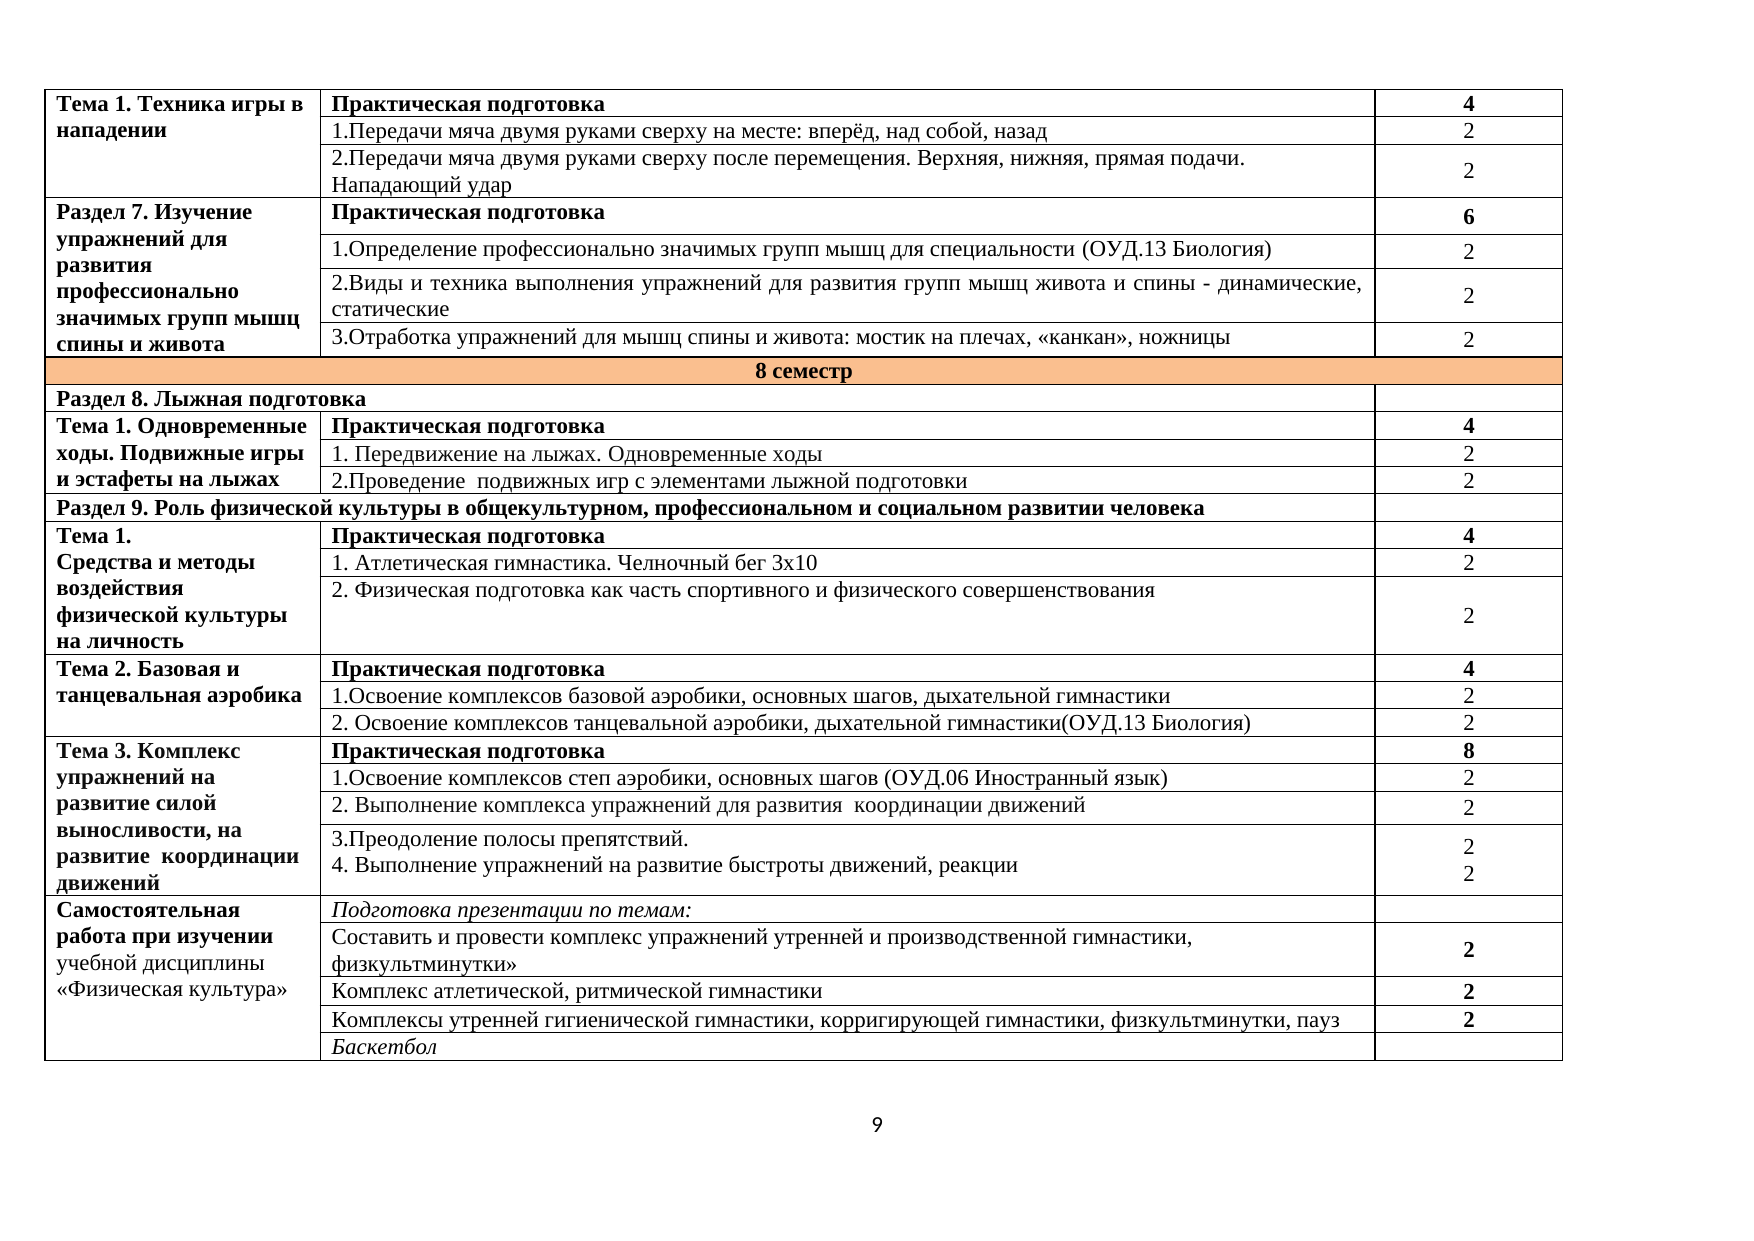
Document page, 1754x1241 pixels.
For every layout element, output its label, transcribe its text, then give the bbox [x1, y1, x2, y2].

table_cell 3.Отработка упражнений для мышц спины и живота: мостик на плечах, «канкан», ножницы [321, 323, 1374, 356]
table_cell 4 [1376, 655, 1562, 681]
table_cell 2.Передачи мяча двумя руками сверху после перемещения. Верхняя, нижняя, прямая подачи. Нападающий удар [321, 145, 1374, 197]
table_cell Практическая подготовка [321, 412, 1374, 438]
table_cell Комплексы утренней гигиенической гимнастики, корригирующей гимнастики, физкультминутки, пауз [321, 1006, 1374, 1032]
table_cell 2. Выполнение комплекса упражнений для развития координации движений [321, 792, 1374, 823]
table_cell 2 [1376, 923, 1562, 976]
table_cell 1. Передвижение на лыжах. Одновременные ходы [321, 440, 1374, 466]
table_cell 1.Освоение комплексов степ аэробики, основных шагов (ОУД.06 Иностранный язык) [321, 764, 1374, 791]
table_cell Раздел 9. Роль физической культуры в общекультурном, профессиональном и социальном развитии человека [46, 494, 1374, 521]
table_cell 2 [1376, 764, 1562, 791]
table_cell Тема 1. Одновременные ходы. Подвижные игры и эстафеты на лыжах [46, 412, 320, 493]
table_cell 2 [1376, 269, 1562, 322]
table_cell Самостоятельная работа при изучении учебной дисциплины «Физическая культура» [46, 896, 320, 1059]
table_cell Практическая подготовка [321, 522, 1374, 548]
table_cell Тема 3. Комплекс упражнений на развитие силой выносливости, на развитие координации движений [46, 737, 320, 895]
table_cell Тема 1. Средства и методы воздействия физической культуры на личность [46, 522, 320, 653]
table_cell 2 [1376, 577, 1562, 653]
table_cell 2 2 [1376, 825, 1562, 895]
table_cell 2 [1376, 145, 1562, 197]
table_cell 2 [1376, 440, 1562, 466]
table_cell [1376, 494, 1562, 521]
table_cell 4 [1376, 412, 1562, 438]
table_cell 8 [1376, 737, 1562, 763]
table_cell 2 [1376, 682, 1562, 708]
table_cell 4 [1376, 90, 1562, 116]
table_cell 2 [1376, 235, 1562, 268]
table_cell 2 [1376, 549, 1562, 576]
table_cell Раздел 8. Лыжная подготовка [46, 385, 1374, 411]
table_cell Составить и провести комплекс упражнений утренней и производственной гимнастики, физкультминутки» [321, 923, 1374, 976]
table_cell 1. Атлетическая гимнастика. Челночный бег 3x10 [321, 549, 1374, 576]
table_cell [1376, 385, 1562, 411]
table_cell 2 [1376, 323, 1562, 356]
table_cell Комплекс атлетической, ритмической гимнастики [321, 977, 1374, 1005]
table_cell 2 [1376, 117, 1562, 143]
table_cell 4 [1376, 522, 1562, 548]
table_cell 2.Проведение подвижных игр с элементами лыжной подготовки [321, 467, 1374, 493]
table_cell Подготовка презентации по темам: [321, 896, 1374, 922]
table_cell 2 [1376, 1006, 1562, 1032]
table_cell 8 семестр [46, 358, 1562, 384]
table_cell 1.Освоение комплексов базовой аэробики, основных шагов, дыхательной гимнастики [321, 682, 1374, 708]
table_cell Практическая подготовка [321, 655, 1374, 681]
table_cell Тема 2. Базовая и танцевальная аэробика [46, 655, 320, 736]
table_cell Тема 1. Техника игры в нападении [46, 90, 320, 197]
table_cell 2. Освоение комплексов танцевальной аэробики, дыхательной гимнастики(ОУД.13 Биология) [321, 709, 1374, 736]
table_cell 2 [1376, 709, 1562, 736]
table_cell 2 [1376, 467, 1562, 493]
table_cell Практическая подготовка [321, 90, 1374, 116]
table_cell Баскетбол [321, 1033, 1374, 1059]
table_cell Раздел 7. Изучение упражнений для развития профессионально значимых групп мышц спины и живота [46, 198, 320, 356]
table_cell [1376, 896, 1562, 922]
table_cell 2. Физическая подготовка как часть спортивного и физического совершенствования [321, 577, 1374, 653]
table_cell [1376, 1033, 1562, 1059]
table_cell 1.Определение профессионально значимых групп мышц для специальности (ОУД.13 Биология) [321, 235, 1374, 268]
table_cell 3.Преодоление полосы препятствий. 4. Выполнение упражнений на развитие быстроты движений, реакции [321, 825, 1374, 895]
table_cell 2 [1376, 792, 1562, 823]
table_cell 6 [1376, 198, 1562, 234]
table_cell 1.Передачи мяча двумя руками сверху на месте: вперёд, над собой, назад [321, 117, 1374, 143]
table_cell Практическая подготовка [321, 737, 1374, 763]
table_cell 2 [1376, 977, 1562, 1005]
table_cell 2.Виды и техника выполнения упражнений для развития групп мышц живота и спины - динамические, статические [321, 269, 1374, 322]
table_cell Практическая подготовка [321, 198, 1374, 234]
